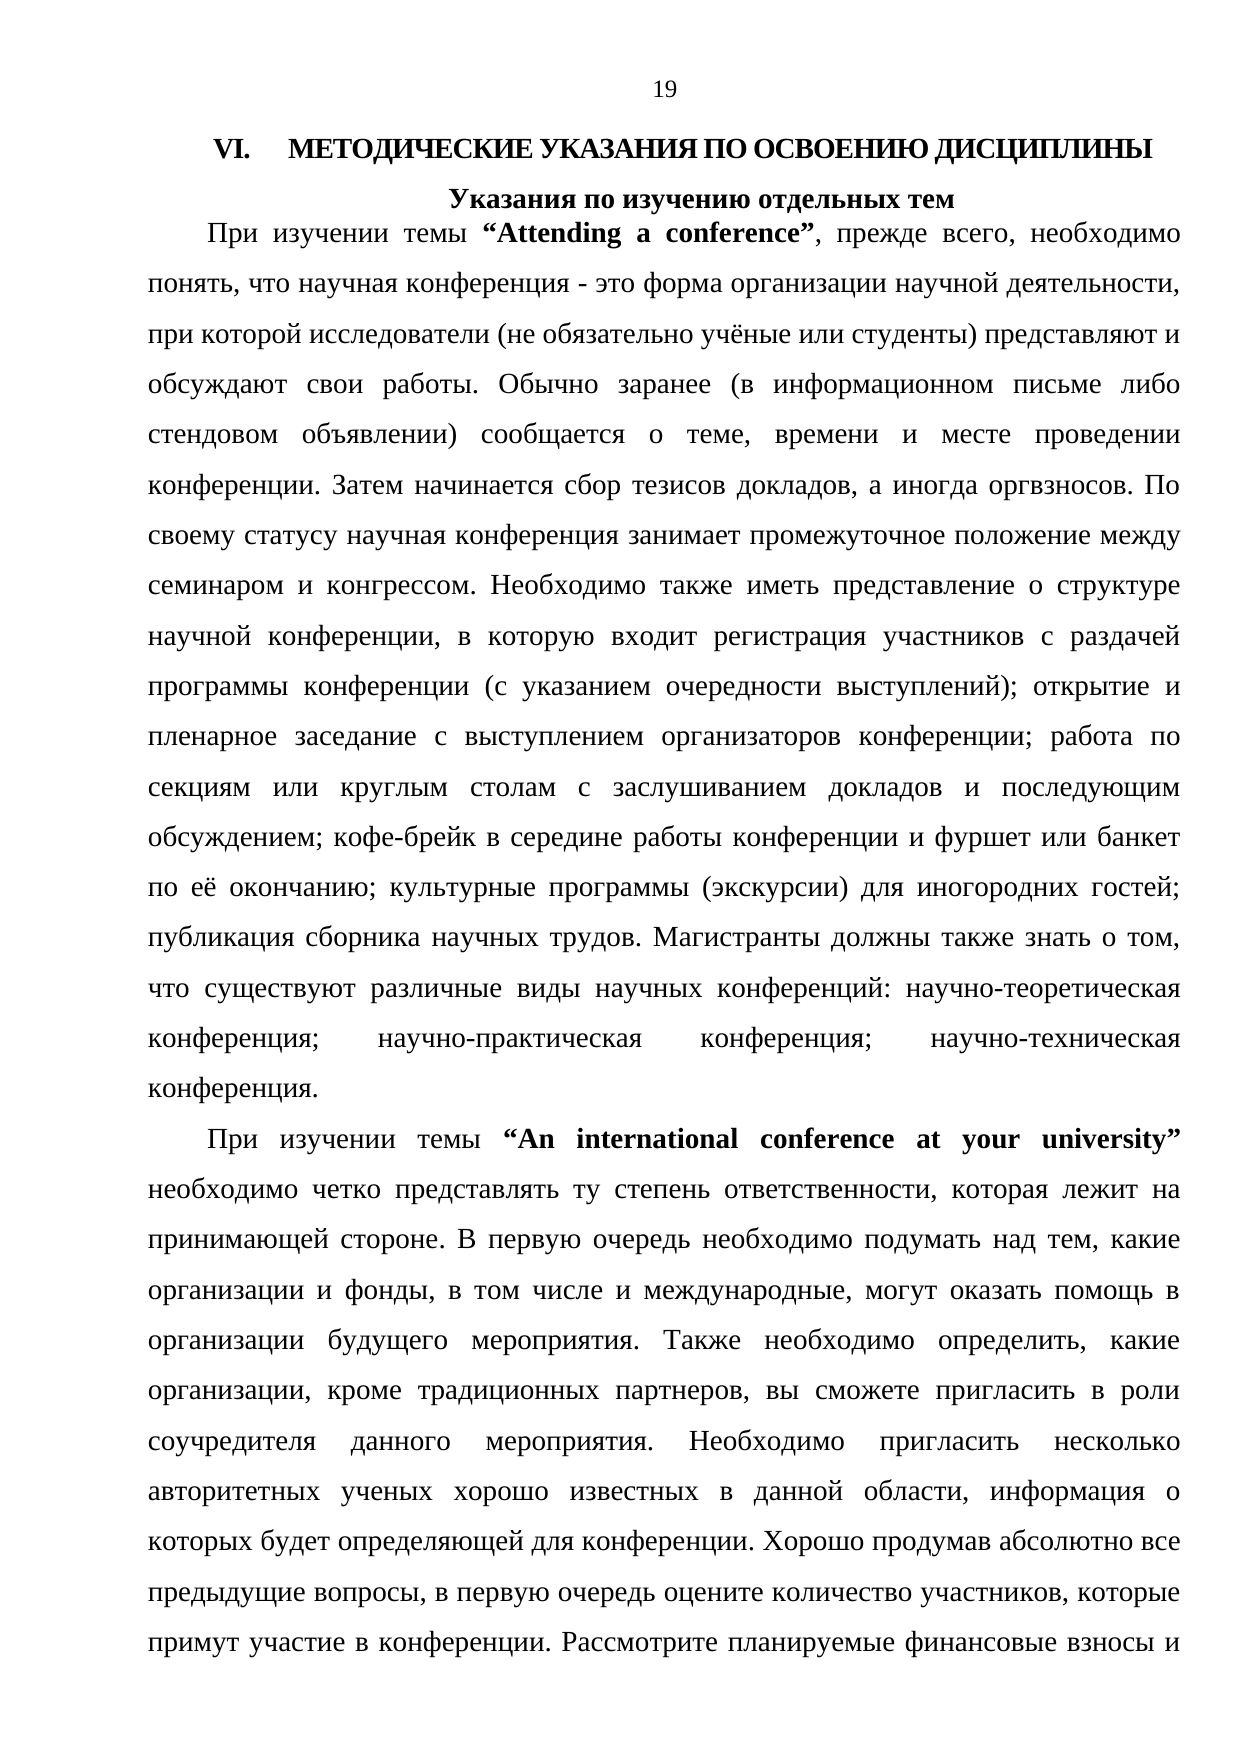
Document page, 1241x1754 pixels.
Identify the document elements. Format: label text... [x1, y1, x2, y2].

list МЕТОДИЧЕСКИЕ УКАЗАНИЯ ПО ОСВОЕНИЮ ДИСЦИПЛИНЫ [185, 131, 1181, 165]
text Указания по изучению отдельных тем [148, 182, 1181, 215]
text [148, 1121, 1181, 1657]
text При изучении темы “Attending a conference”, прежде всего, необходимо понять, что научная конференция - это форма организации научной деятельности, при которой исследователи (не обязательно учёные или студенты) представляют и обсуждают свои работы. Обычно заранее (в информационном письме либо стендовом объявлении) сообщается о теме, времени и месте проведении конференции. Затем начинается сбор тезисов докладов, а иногда оргвзносов. По своему статусу научная конференция занимает промежуточное положение между семинаром и конгрессом. Необходимо также иметь представление о структуре научной конференции, в которую входит регистрация участников с раздачей программы конференции (с указанием очередности выступлений); открытие и пленарное заседание с выступлением организаторов конференции; работа по секциям или круглым столам с заслушиванием докладов и последующим обсуждением; кофе-брейк в середине работы конференции и фуршет или банкет по её окончанию; культурные программы (экскурсии) для иногородних гостей; публикация сборника научных трудов. Магистранты должны также знать о том, что существуют различные виды научных конференций: научно-теоретическая конференция; научно-практическая конференция; научно-техническая конференция. [148, 215, 1181, 1104]
